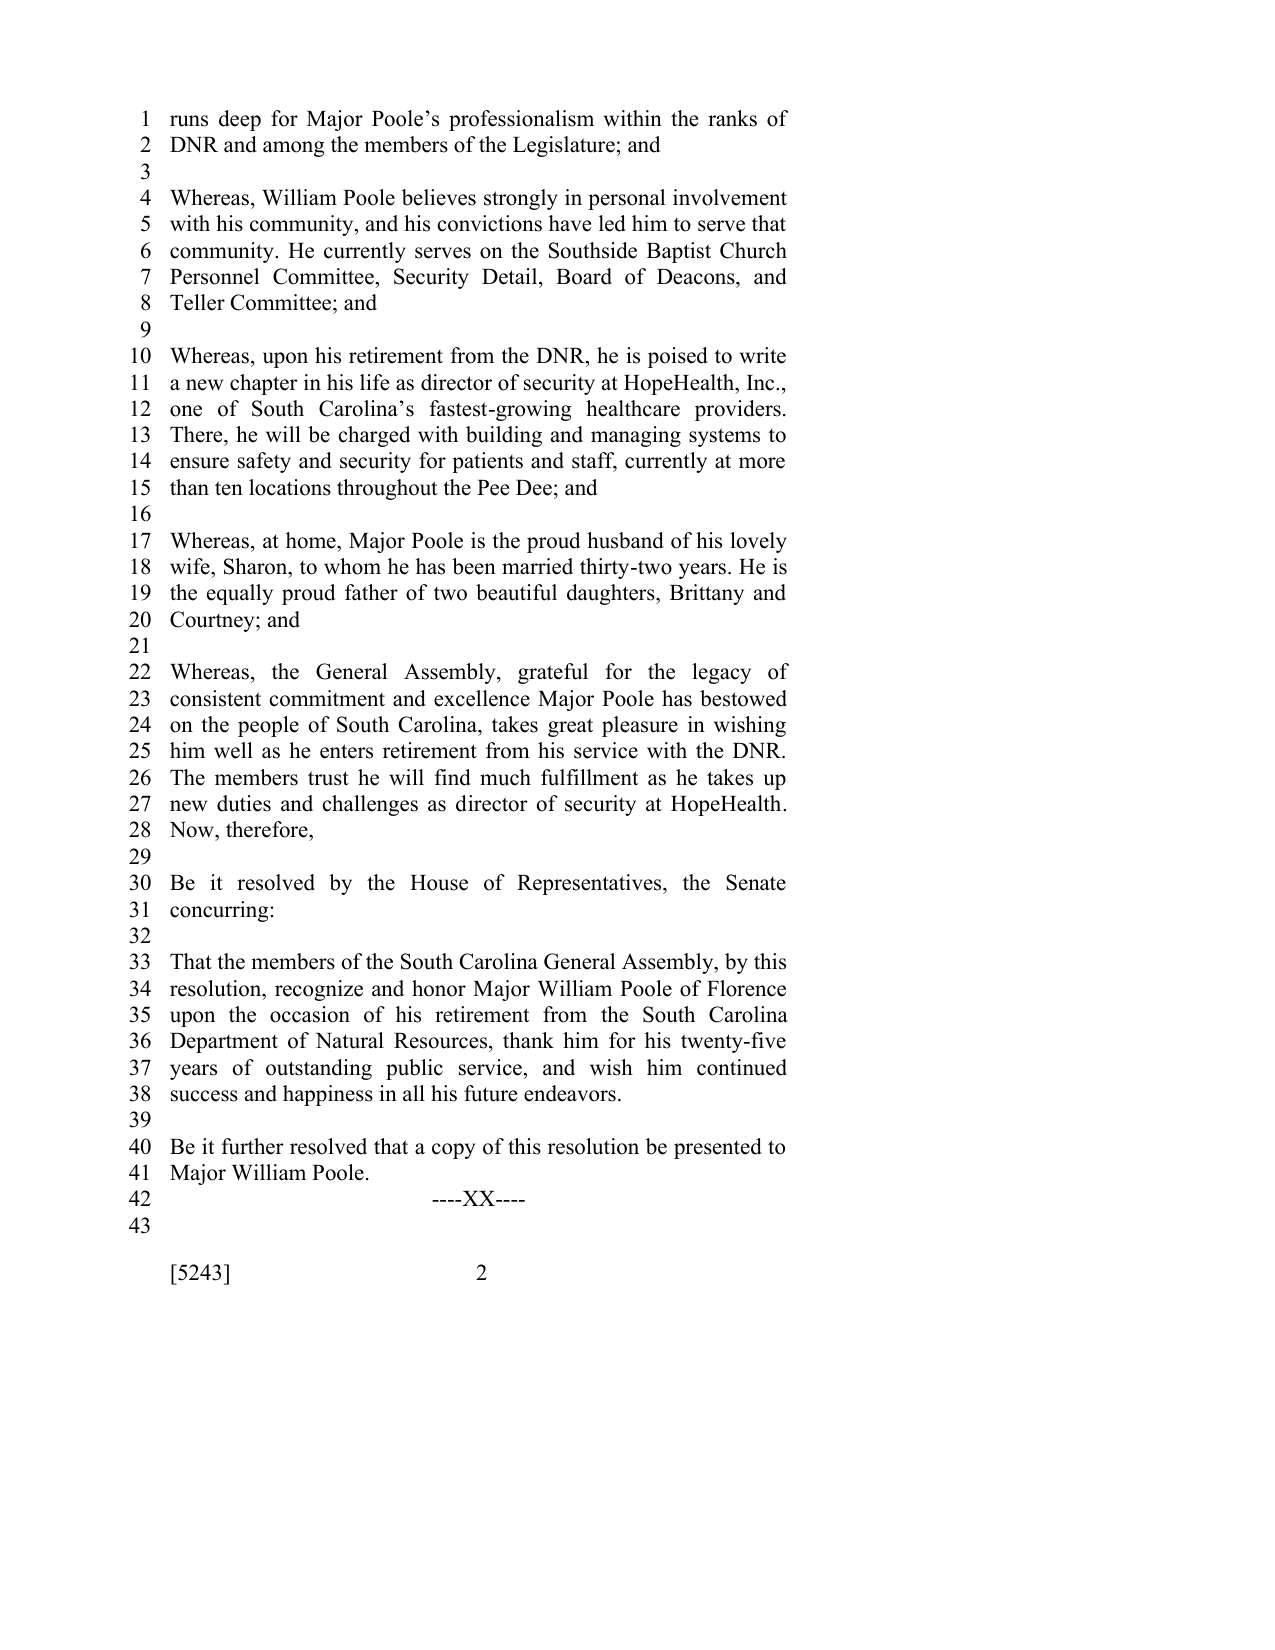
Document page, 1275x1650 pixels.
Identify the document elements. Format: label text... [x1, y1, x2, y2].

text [169, 105, 787, 158]
text ----XX---- [169, 1186, 787, 1212]
text Be it resolved by the House of Representatives, the Senate concurring: [169, 869, 787, 922]
text Whereas, the General Assembly, grateful for the legacy of consistent commitment and excellence Major Poole has bestowed on the people of South Carolina, takes great pleasure in wishing him well as he enters retirement from his service with the DNR. The members trust he will find much fulfillment as he takes up new duties and challenges as director of security at HopeHealth. Now, therefore, [169, 658, 787, 843]
text That the members of the South Carolina General Assembly, by this resolution, recognize and honor Major William Poole of Florence upon the occasion of his retirement from the South Carolina Department of Natural Resources, thank him for his twenty-five years of outstanding public service, and wish him continued success and happiness in all his future endeavors. [169, 948, 787, 1106]
text Whereas, William Poole believes strongly in personal involvement with his community, and his convictions have led him to serve that community. He currently serves on the Southside Baptist Church Personnel Committee, Security Detail, Board of Deacons, and Teller Committee; and [169, 184, 787, 316]
text Be it further resolved that a copy of this resolution be presented to Major William Poole. [169, 1133, 787, 1186]
text Whereas, upon his retirement from the DNR, he is poised to write a new chapter in his life as director of security at HopeHealth, Inc., one of South Carolina’s fastest-growing healthcare providers. There, he will be charged with building and managing systems to ensure safety and security for patients and staff, currently at more than ten locations throughout the Pee Dee; and [169, 342, 787, 500]
text Whereas, at home, Major Poole is the proud husband of his lovely wife, Sharon, to whom he has been married thirty-two years. He is the equally proud father of two beautiful daughters, Brittany and Courtney; and [169, 527, 787, 632]
